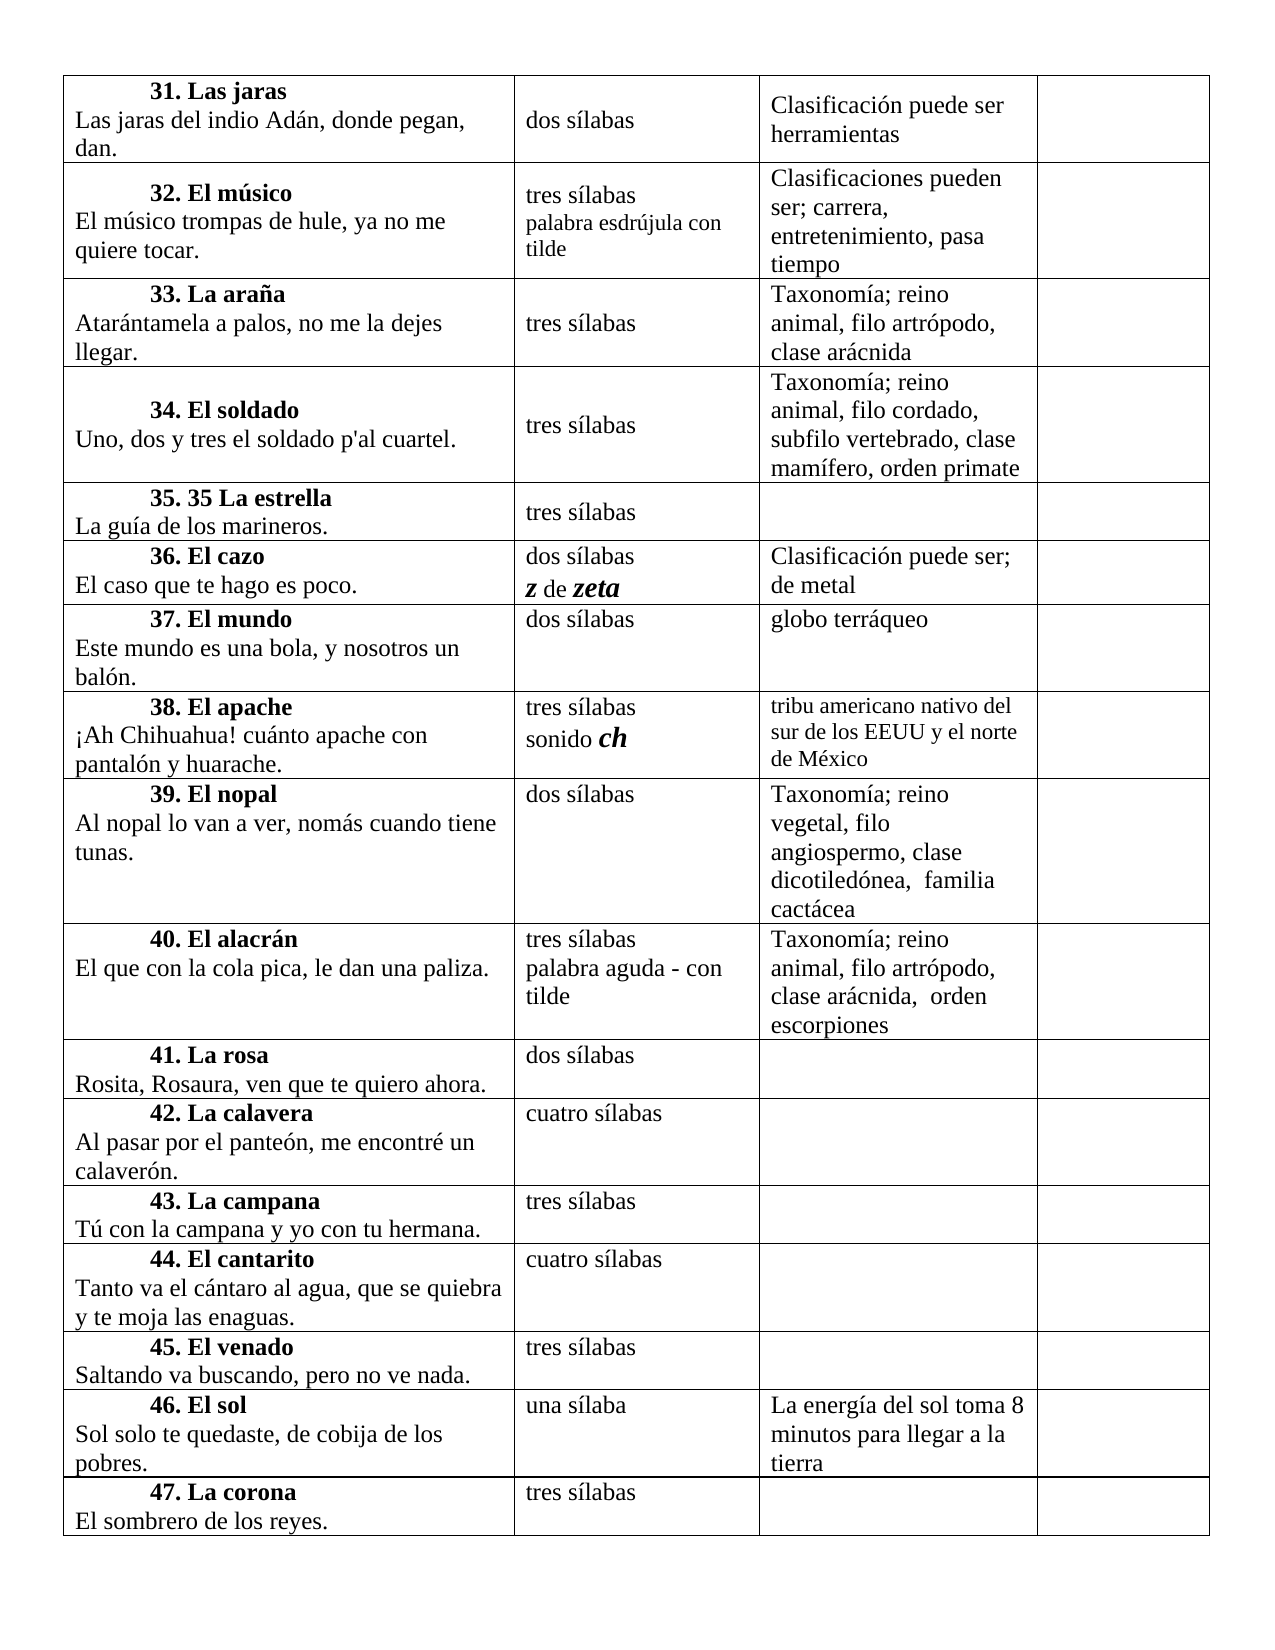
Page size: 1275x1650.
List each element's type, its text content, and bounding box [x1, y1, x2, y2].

table_cell [1038, 279, 1209, 366]
table_cell tres sílabas [515, 483, 759, 540]
table_cell tres sílabas palabra aguda - con tilde [515, 924, 759, 1039]
table_cell dos sílabas [515, 1040, 759, 1097]
table_cell El soldado Uno, dos y tres el soldado p'al cuartel. [64, 367, 514, 482]
table_cell dos sílabas z de zeta [515, 541, 759, 603]
table_cell La energía del sol toma 8 minutos para llegar a la tierra [760, 1390, 1037, 1476]
table_cell tres sílabas palabra esdrújula con tilde [515, 163, 759, 278]
table_cell El cazo El caso que te hago es poco. [64, 541, 514, 603]
table_cell tres sílabas [515, 1478, 759, 1535]
table_cell El nopal Al nopal lo van a ver, nomás cuando tiene tunas. [64, 779, 514, 923]
table_cell cuatro sílabas [515, 1099, 759, 1185]
table_cell Taxonomía; reino animal, filo artrópodo, clase arácnida, orden escorpiones [760, 924, 1037, 1039]
table_cell tres sílabas [515, 1186, 759, 1243]
table_cell El venado Saltando va buscando, pero no ve nada. [64, 1332, 514, 1389]
table_cell [1038, 163, 1209, 278]
table_header dos sílabas [515, 76, 759, 162]
table_cell [1038, 1099, 1209, 1185]
table_cell [1038, 605, 1209, 691]
table_cell La araña Atarántamela a palos, no me la dejes llegar. [64, 279, 514, 366]
table_cell tres sílabas [515, 279, 759, 366]
table_cell [760, 1478, 1037, 1535]
table_cell Clasificación puede ser; de metal [760, 541, 1037, 603]
table_cell [1038, 1040, 1209, 1097]
table_cell El alacrán El que con la cola pica, le dan una paliza. [64, 924, 514, 1039]
table_cell tres sílabas [515, 1332, 759, 1389]
table_cell [1038, 924, 1209, 1039]
table_cell [1038, 483, 1209, 540]
table_cell [1038, 1186, 1209, 1243]
table_cell [1038, 692, 1209, 778]
table_cell una sílaba [515, 1390, 759, 1476]
table_header Las jaras Las jaras del indio Adán, donde pegan, dan. [64, 76, 514, 162]
table_cell [1038, 1332, 1209, 1389]
table_cell [1038, 541, 1209, 603]
table_cell cuatro sílabas [515, 1244, 759, 1331]
table_cell 35 La estrella La guía de los marineros. [64, 483, 514, 540]
table_cell El mundo Este mundo es una bola, y nosotros un balón. [64, 605, 514, 691]
table_cell El sol Sol solo te quedaste, de cobija de los pobres. [64, 1390, 514, 1476]
table_cell La calavera Al pasar por el panteón, me encontré un calaverón. [64, 1099, 514, 1185]
table_cell [1038, 1390, 1209, 1476]
table_cell [1038, 367, 1209, 482]
table_cell dos sílabas [515, 779, 759, 923]
table_cell Clasificaciones pueden ser; carrera, entretenimiento, pasa tiempo [760, 163, 1037, 278]
table_cell El cantarito Tanto va el cántaro al agua, que se quiebra y te moja las enaguas. [64, 1244, 514, 1331]
table_header [1038, 76, 1209, 162]
table_cell La rosa Rosita, Rosaura, ven que te quiero ahora. [64, 1040, 514, 1097]
table_cell tres sílabas [515, 367, 759, 482]
table_cell [760, 1186, 1037, 1243]
table_cell [760, 1244, 1037, 1331]
table_cell [760, 1332, 1037, 1389]
table_header Clasificación puede ser herramientas [760, 76, 1037, 162]
table_cell [1038, 1478, 1209, 1535]
table_cell dos sílabas [515, 605, 759, 691]
table_cell La campana Tú con la campana y yo con tu hermana. [64, 1186, 514, 1243]
table_cell [760, 483, 1037, 540]
table_cell El músico El músico trompas de hule, ya no me quiere tocar. [64, 163, 514, 278]
table_cell [1038, 779, 1209, 923]
table_cell Taxonomía; reino vegetal, filo angiospermo, clase dicotiledónea, familia cactácea [760, 779, 1037, 923]
table_cell [760, 1099, 1037, 1185]
table_cell Taxonomía; reino animal, filo cordado, subfilo vertebrado, clase mamífero, orden primate [760, 367, 1037, 482]
table_cell tribu americano nativo del sur de los EEUU y el norte de México [760, 692, 1037, 778]
table_cell El apache ¡Ah Chihuahua! cuánto apache con pantalón y huarache. [64, 692, 514, 778]
table_cell [1038, 1244, 1209, 1331]
table_cell tres sílabas sonido ch [515, 692, 759, 778]
table_cell La corona El sombrero de los reyes. [64, 1478, 514, 1535]
table_cell [760, 1040, 1037, 1097]
table_cell Taxonomía; reino animal, filo artrópodo, clase arácnida [760, 279, 1037, 366]
table_cell globo terráqueo [760, 605, 1037, 691]
